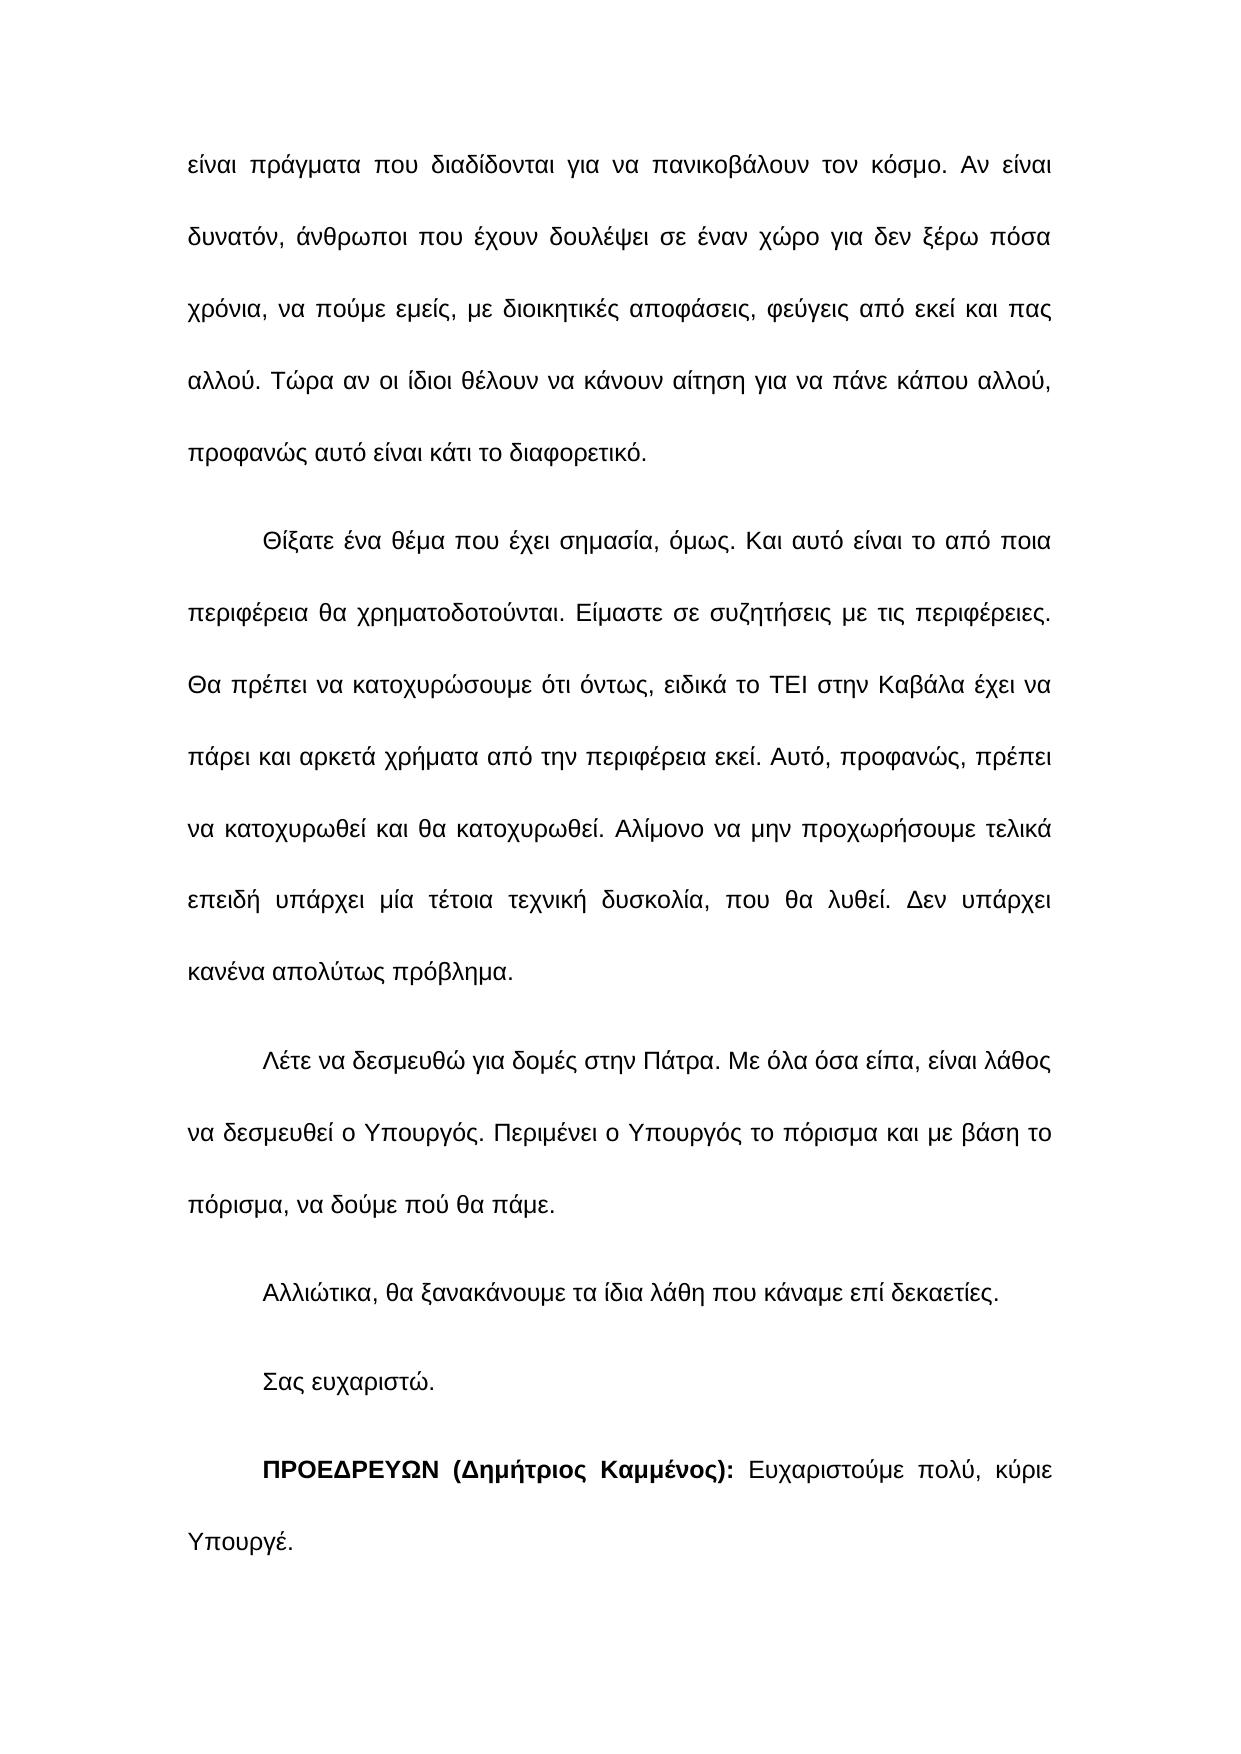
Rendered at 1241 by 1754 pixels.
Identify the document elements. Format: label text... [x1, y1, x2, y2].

text ΠΡΟΕΔΡΕΥΩΝ (Δημήτριος Καμμένος): Ευχαριστούμε πολύ, κύριε Υπουργέ. [187, 1455, 1053, 1556]
text Αλλιώτικα, θα ξανακάνουμε τα ίδια λάθη που κάναμε επί δεκαετίες. [187, 1278, 1053, 1307]
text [187, 150, 1053, 466]
text Λέτε να δεσμευθώ για δομές στην Πάτρα. Με όλα όσα είπα, είναι λάθος να δεσμευθεί ο Υπουργός. Περιμένει ο Υπουργός το πόρισμα και με βάση το πόρισμα, να δούμε πού θα πάμε. [187, 1046, 1053, 1218]
text Σας ευχαριστώ. [187, 1367, 1053, 1395]
text Θίξατε ένα θέμα που έχει σημασία, όμως. Και αυτό είναι το από ποια περιφέρεια θα χρηματοδοτούνται. Είμαστε σε συζητήσεις με τις περιφέρειες. Θα πρέπει να κατοχυρώσουμε ότι όντως, ειδικά το ΤΕΙ στην Καβάλα έχει να πάρει και αρκετά χρήματα από την περιφέρεια εκεί. Αυτό, προφανώς, πρέπει να κατοχυρωθεί και θα κατοχυρωθεί. Αλίμονο να μην προχωρήσουμε τελικά επειδή υπάρχει μία τέτοια τεχνική δυσκολία, που θα λυθεί. Δεν υπάρχει κανένα απολύτως πρόβλημα. [187, 526, 1053, 986]
